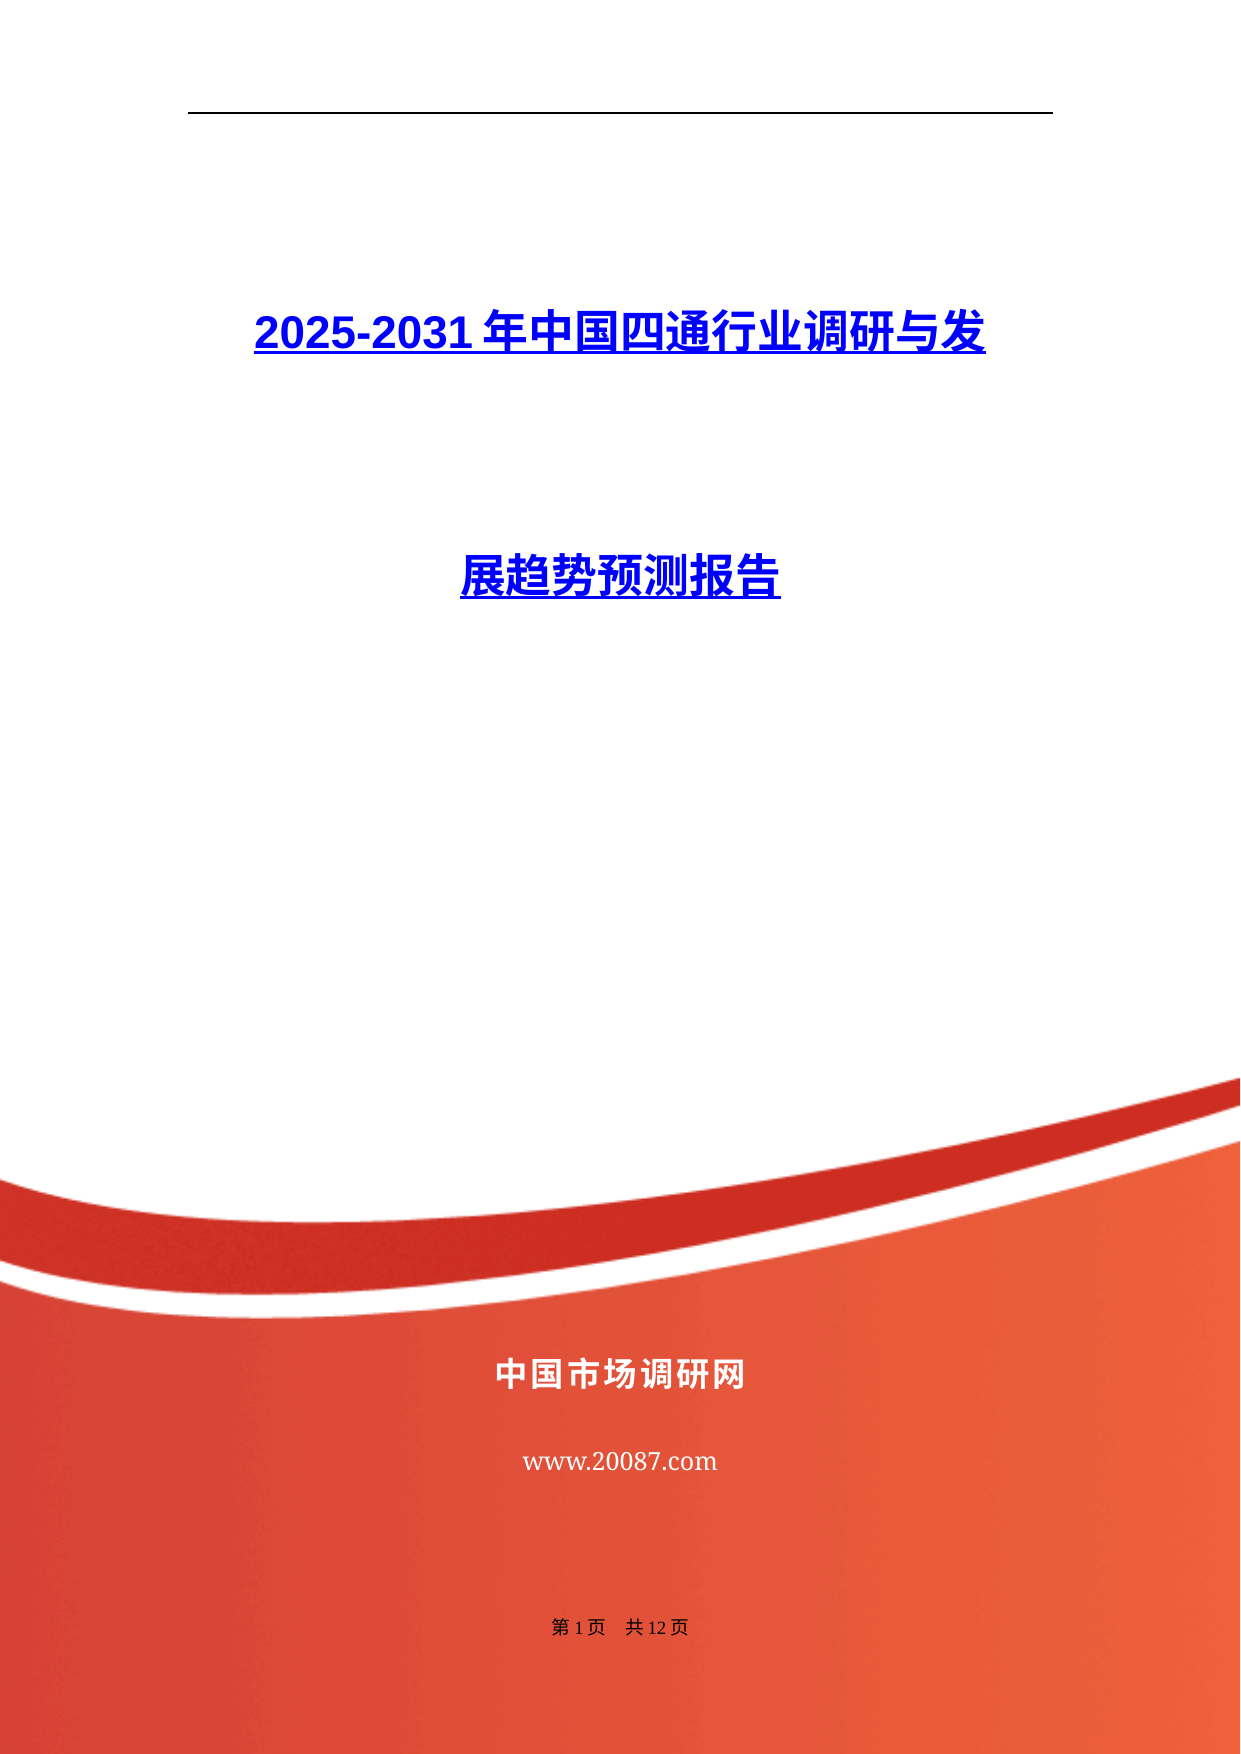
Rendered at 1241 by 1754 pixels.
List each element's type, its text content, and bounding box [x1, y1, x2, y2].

table_header 2025-2031年中国四通行业调研与发展趋势预测报告 [188, 207, 1053, 773]
picture [0, 1006, 1241, 1754]
text www.20087.com [187, 1428, 1053, 1493]
subtitle 中国市场调研网 [187, 1339, 1053, 1404]
